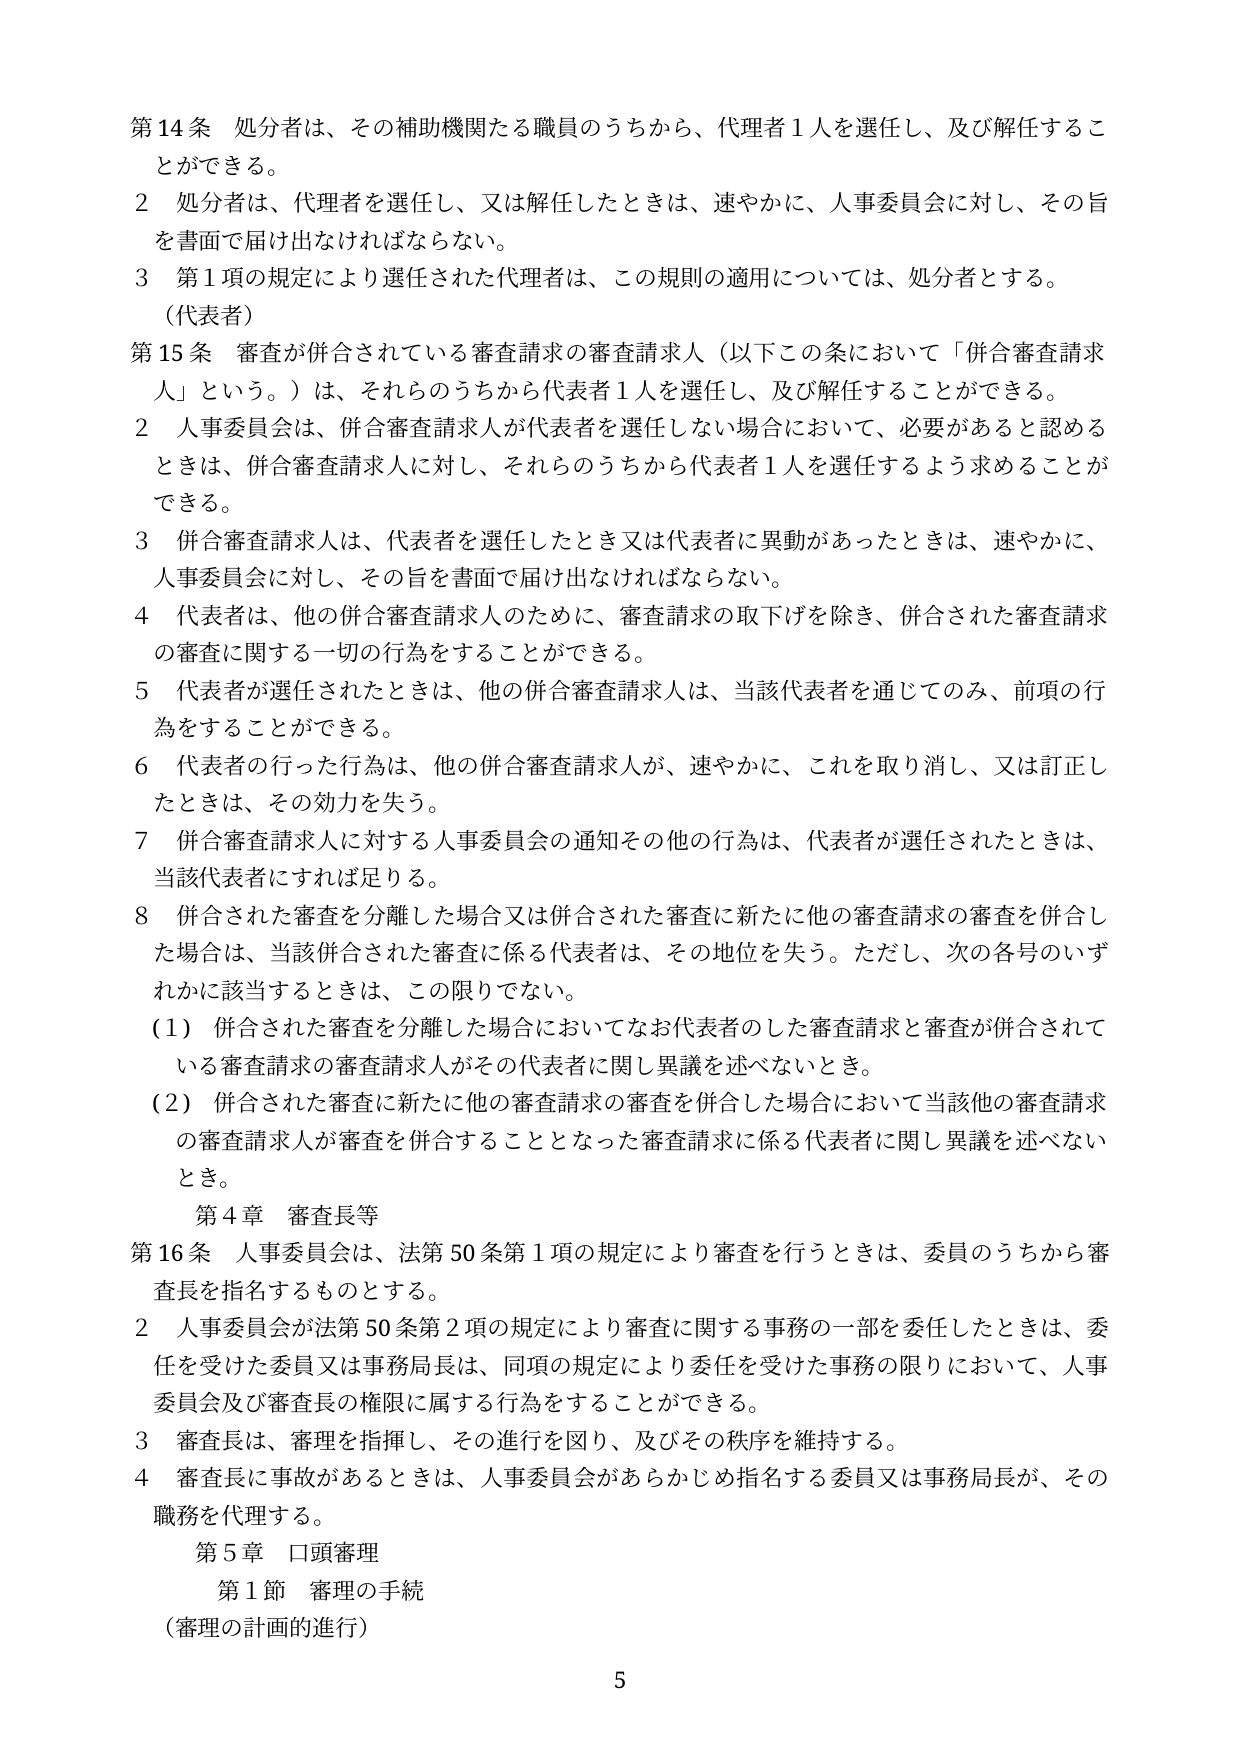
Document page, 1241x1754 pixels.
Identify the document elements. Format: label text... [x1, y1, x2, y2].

text ３ 第１項の規定により選任された代理者は、この規則の適用については、処分者とする。 [130, 258, 1110, 296]
text ６ 代表者の行った行為は、他の併合審査請求人が、速やかに、これを取り消し、又は訂正したときは、その効力を失う。 [130, 746, 1110, 821]
text 第14条 処分者は、その補助機関たる職員のうちから、代理者１人を選任し、及び解任することができる。 [130, 108, 1110, 183]
text 第４章 審査長等 [196, 1196, 1110, 1233]
text (１) 併合された審査を分離した場合においてなお代表者のした審査請求と審査が併合されている審査請求の審査請求人がその代表者に関し異議を述べないとき。 [152, 1008, 1110, 1083]
text ２ 処分者は、代理者を選任し、又は解任したときは、速やかに、人事委員会に対し、その旨を書面で届け出なければならない。 [130, 183, 1110, 258]
text (２) 併合された審査に新たに他の審査請求の審査を併合した場合において当該他の審査請求の審査請求人が審査を併合することとなった審査請求に係る代表者に関し異議を述べないとき。 [152, 1083, 1110, 1196]
text （代表者） [152, 296, 1110, 333]
text ４ 審査長に事故があるときは、人事委員会があらかじめ指名する委員又は事務局長が、その職務を代理する。 [130, 1458, 1110, 1533]
text ５ 代表者が選任されたときは、他の併合審査請求人は、当該代表者を通じてのみ、前項の行為をすることができる。 [130, 671, 1110, 746]
text （審理の計画的進行） [152, 1608, 1110, 1646]
text ８ 併合された審査を分離した場合又は併合された審査に新たに他の審査請求の審査を併合した場合は、当該併合された審査に係る代表者は、その地位を失う。ただし、次の各号のいずれかに該当するときは、この限りでない。 [130, 896, 1110, 1008]
text ７ 併合審査請求人に対する人事委員会の通知その他の行為は、代表者が選任されたときは、当該代表者にすれば足りる。 [130, 821, 1110, 896]
text 第１節 審理の手続 [217, 1571, 1110, 1608]
text ４ 代表者は、他の併合審査請求人のために、審査請求の取下げを除き、併合された審査請求の審査に関する一切の行為をすることができる。 [130, 596, 1110, 671]
text 第15条 審査が併合されている審査請求の審査請求人（以下この条において「併合審査請求人」という。）は、それらのうちから代表者１人を選任し、及び解任することができる。 [130, 333, 1110, 408]
text 第５章 口頭審理 [196, 1533, 1110, 1571]
text ３ 併合審査請求人は、代表者を選任したとき又は代表者に異動があったときは、速やかに、人事委員会に対し、その旨を書面で届け出なければならない。 [130, 521, 1110, 596]
text ２ 人事委員会は、併合審査請求人が代表者を選任しない場合において、必要があると認めるときは、併合審査請求人に対し、それらのうちから代表者１人を選任するよう求めることができる。 [130, 408, 1110, 521]
text ２ 人事委員会が法第50条第２項の規定により審査に関する事務の一部を委任したときは、委任を受けた委員又は事務局長は、同項の規定により委任を受けた事務の限りにおいて、人事委員会及び審査長の権限に属する行為をすることができる。 [130, 1308, 1110, 1421]
text ３ 審査長は、審理を指揮し、その進行を図り、及びその秩序を維持する。 [130, 1421, 1110, 1458]
text 第16条 人事委員会は、法第50条第１項の規定により審査を行うときは、委員のうちから審査長を指名するものとする。 [130, 1233, 1110, 1308]
